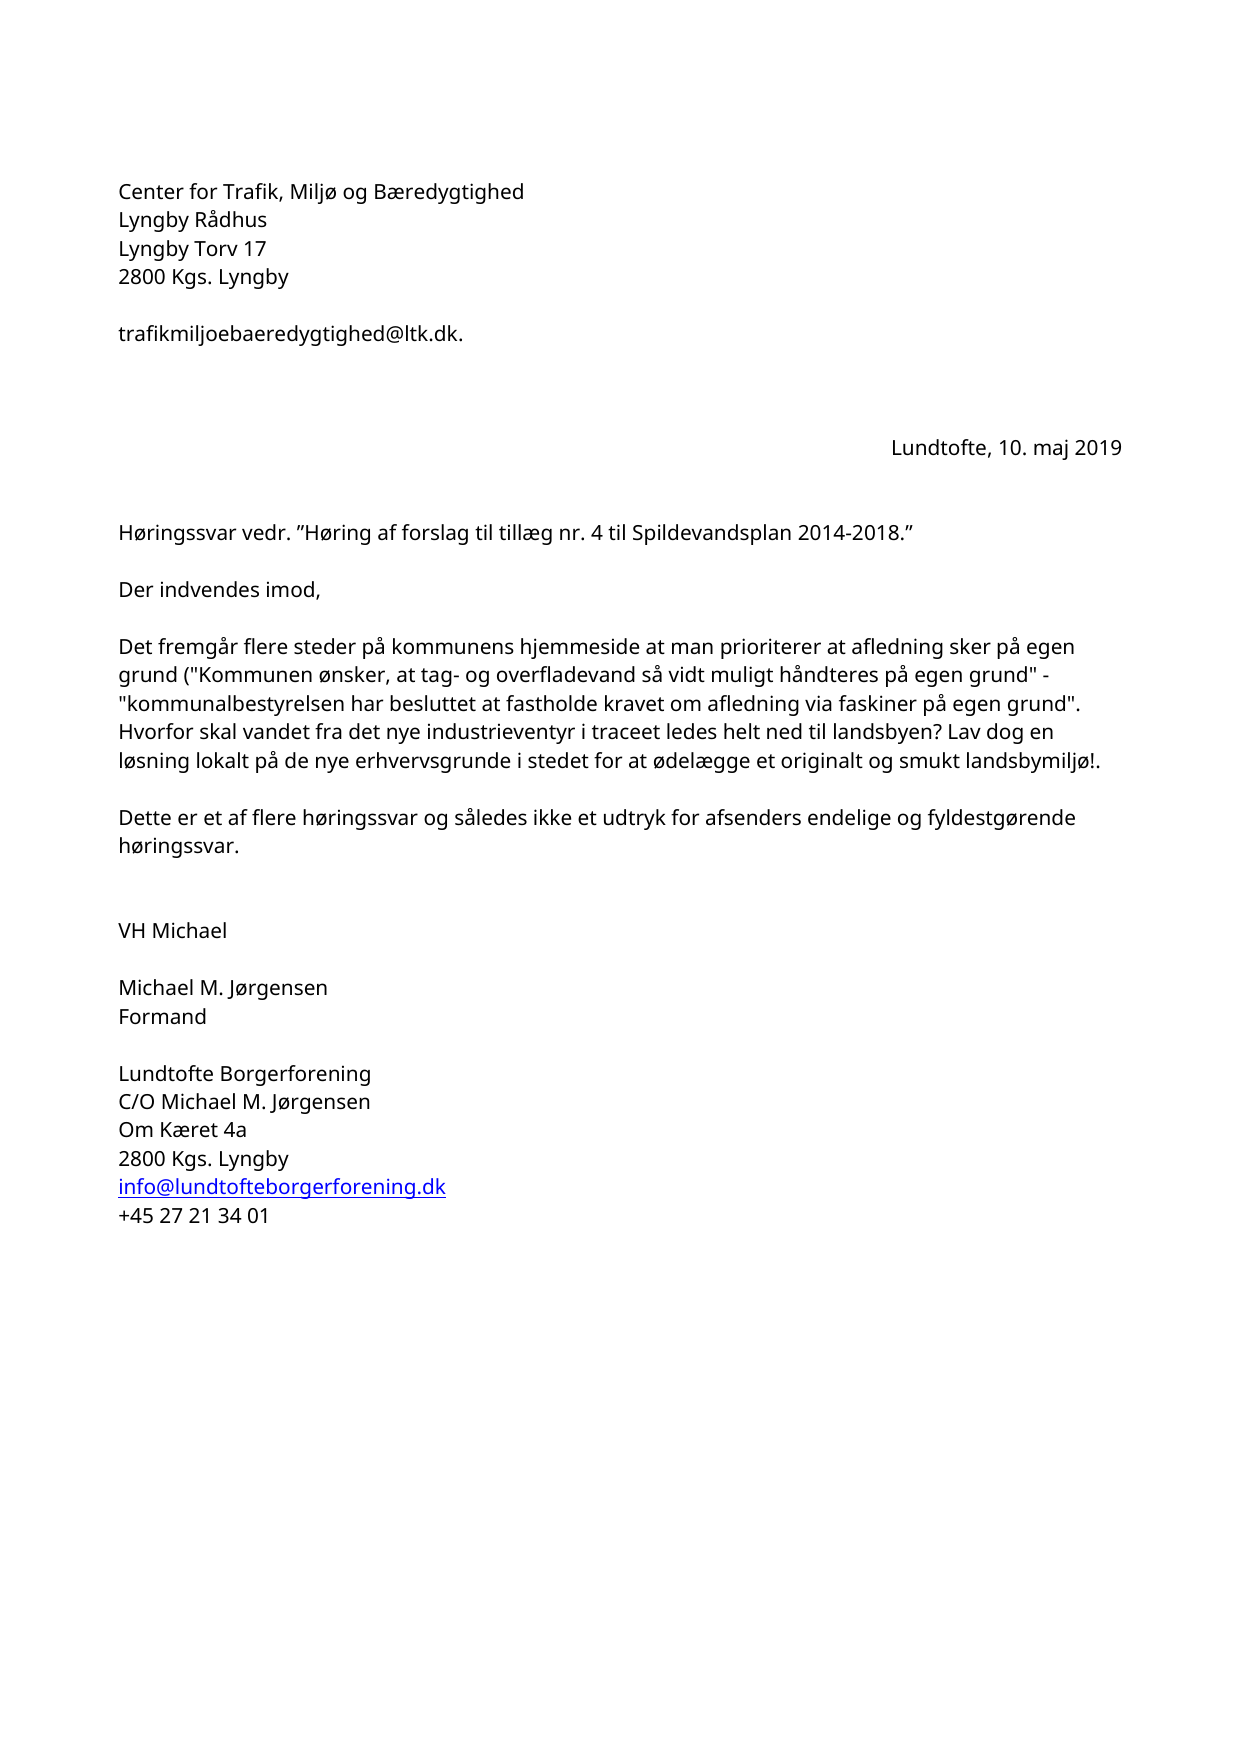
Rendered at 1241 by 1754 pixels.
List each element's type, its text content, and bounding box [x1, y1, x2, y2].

text Formand [118, 1002, 1122, 1030]
text Høringssvar vedr. ”Høring af forslag til tillæg nr. 4 til Spildevandsplan 2014-2018.” [118, 518, 1122, 547]
text VH Michael [118, 917, 1122, 945]
text Der indvendes imod, [118, 575, 1122, 604]
text Lyngby Rådhus Lyngby Torv 17 2800 Kgs. Lyngby [118, 206, 1122, 291]
text Lundtofte Borgerforening [118, 1059, 1122, 1087]
text Dette er et af flere høringssvar og således ikke et udtryk for afsenders endelige og fyldestgørende høringssvar. [118, 803, 1122, 860]
text Michael M. Jørgensen [118, 973, 1122, 1002]
text trafikmiljoebaeredygtighed@ltk.dk. [118, 319, 1122, 348]
text Om Kæret 4a [118, 1116, 1122, 1144]
text info@lundtofteborgerforening.dk [118, 1172, 1122, 1201]
text C/O Michael M. Jørgensen [118, 1087, 1122, 1116]
text 2800 Kgs. Lyngby [118, 1144, 1122, 1172]
text Det fremgår flere steder på kommunens hjemmeside at man prioriterer at afledning sker på egen grund ("Kommunen ønsker, at tag- og overfladevand så vidt muligt håndteres på egen grund" - "kommunalbestyrelsen har besluttet at fastholde kravet om afledning via faskiner på egen grund". Hvorfor skal vandet fra det nye industrieventyr i traceet ledes helt ned til landsbyen? Lav dog en løsning lokalt på de nye erhvervsgrunde i stedet for at ødelægge et originalt og smukt landsbymiljø!. [118, 632, 1122, 774]
text Lundtofte, 10. maj 2019 [118, 433, 1122, 462]
text +45 27 21 34 01 [118, 1201, 1122, 1229]
text Center for Trafik, Miljø og Bæredygtighed [118, 177, 1122, 206]
